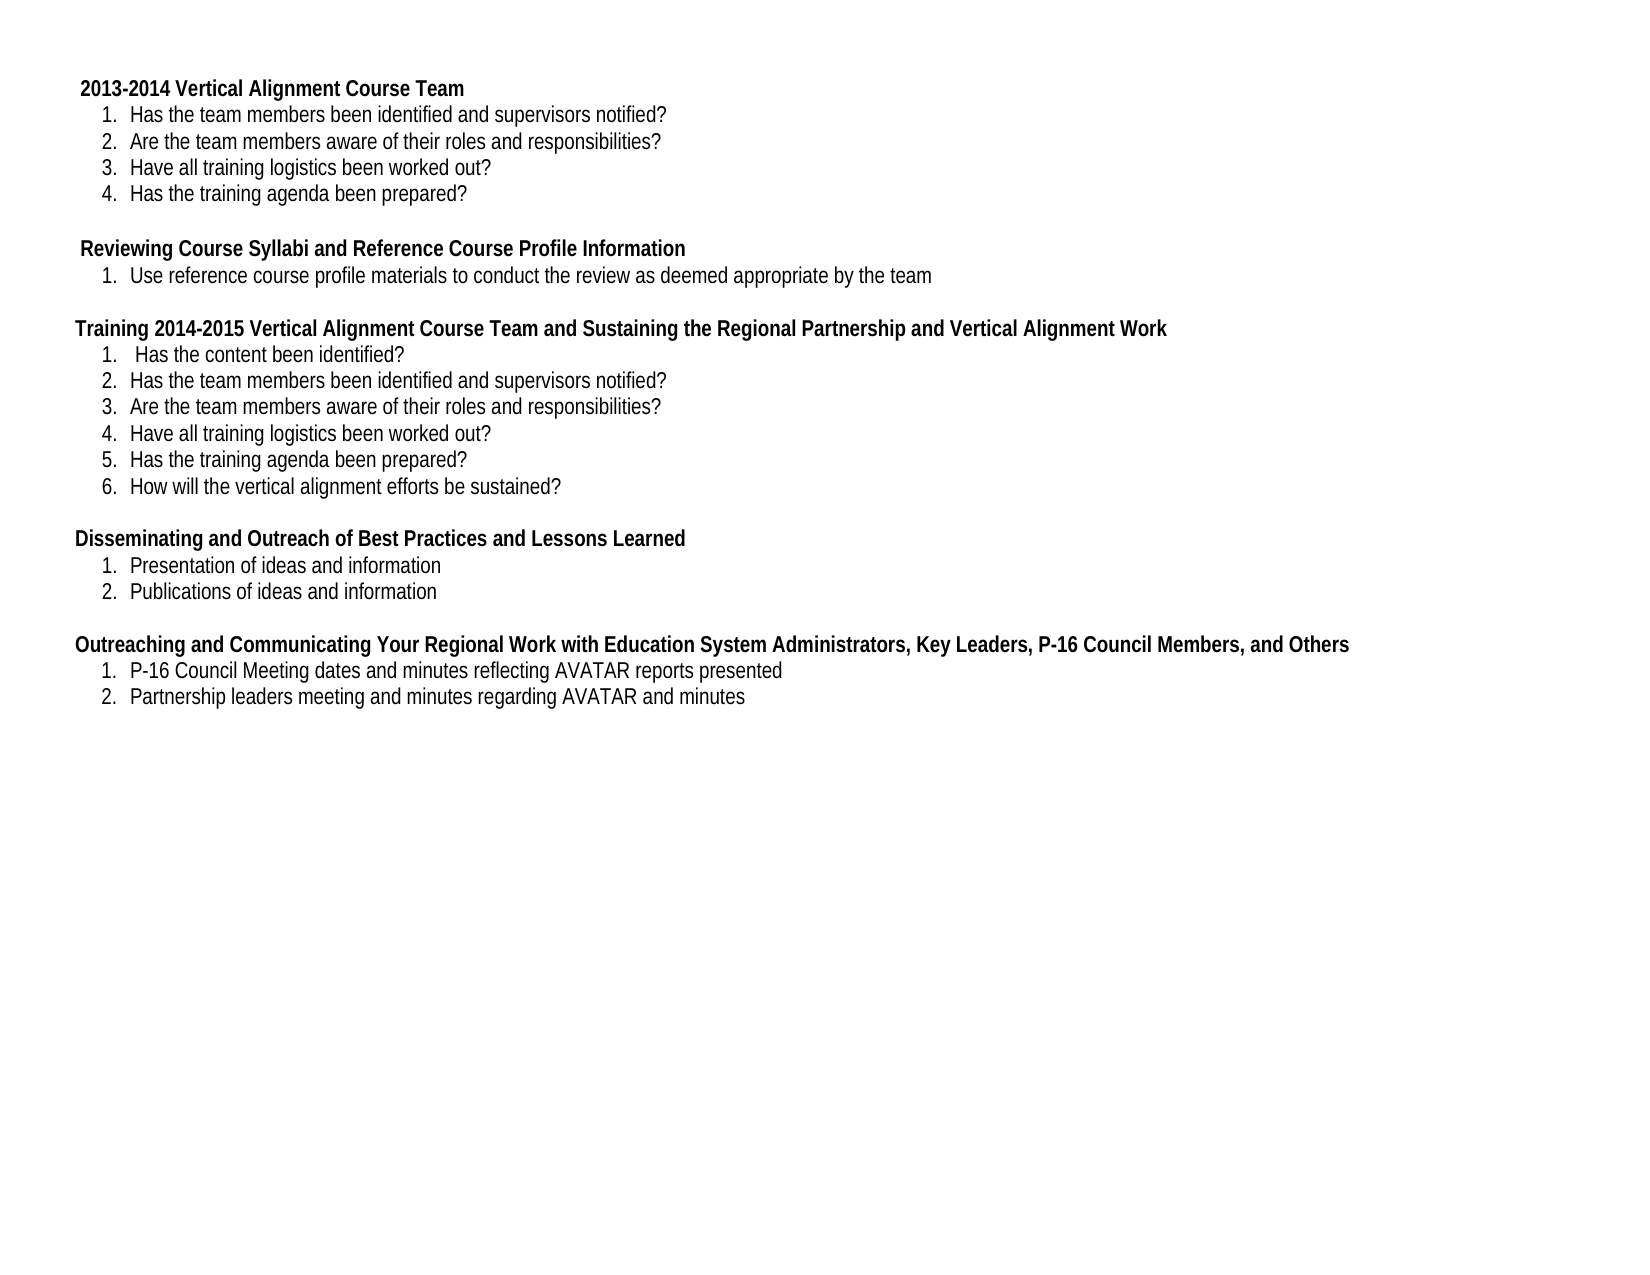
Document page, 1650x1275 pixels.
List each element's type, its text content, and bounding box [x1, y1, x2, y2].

list Are the team members aware of their roles and responsibilities? [102, 393, 1537, 420]
list Have all training logistics been worked out? [102, 154, 1537, 180]
list Has the team members been identified and supervisors notified? [102, 101, 1537, 128]
text Reviewing Course Syllabi and Reference Course Profile Information [75, 235, 1537, 262]
list Use reference course profile materials to conduct the review as deemed appropriate by the team [102, 262, 1537, 288]
list Publications of ideas and information [102, 578, 1537, 604]
text Training 2014-2015 Vertical Alignment Course Team and Sustaining the Regional Partnership and Vertical Alignment Work [75, 314, 1537, 341]
list Has the training agenda been prepared? [102, 446, 1537, 473]
text Outreaching and Communicating Your Regional Work with Education System Administrators, Key Leaders, P-16 Council Members, and Others [75, 631, 1537, 657]
text 2013-2014 Vertical Alignment Course Team [75, 75, 1537, 101]
list Has the training agenda been prepared? [102, 180, 1537, 207]
text 1. P-16 Council Meeting dates and minutes reflecting AVATAR reports presented [75, 657, 1537, 683]
text 2. Partnership leaders meeting and minutes regarding AVATAR and minutes [75, 683, 1537, 710]
list Presentation of ideas and information [102, 552, 1537, 578]
list Has the team members been identified and supervisors notified? [102, 367, 1537, 393]
list How will the vertical alignment efforts be sustained? [102, 473, 1537, 499]
list Has the content been identified? [102, 341, 1537, 367]
list Disseminating and Outreach of Best Practices and Lessons Learned [75, 525, 1537, 552]
list Are the team members aware of their roles and responsibilities? [102, 128, 1537, 154]
list Have all training logistics been worked out? [102, 420, 1537, 446]
